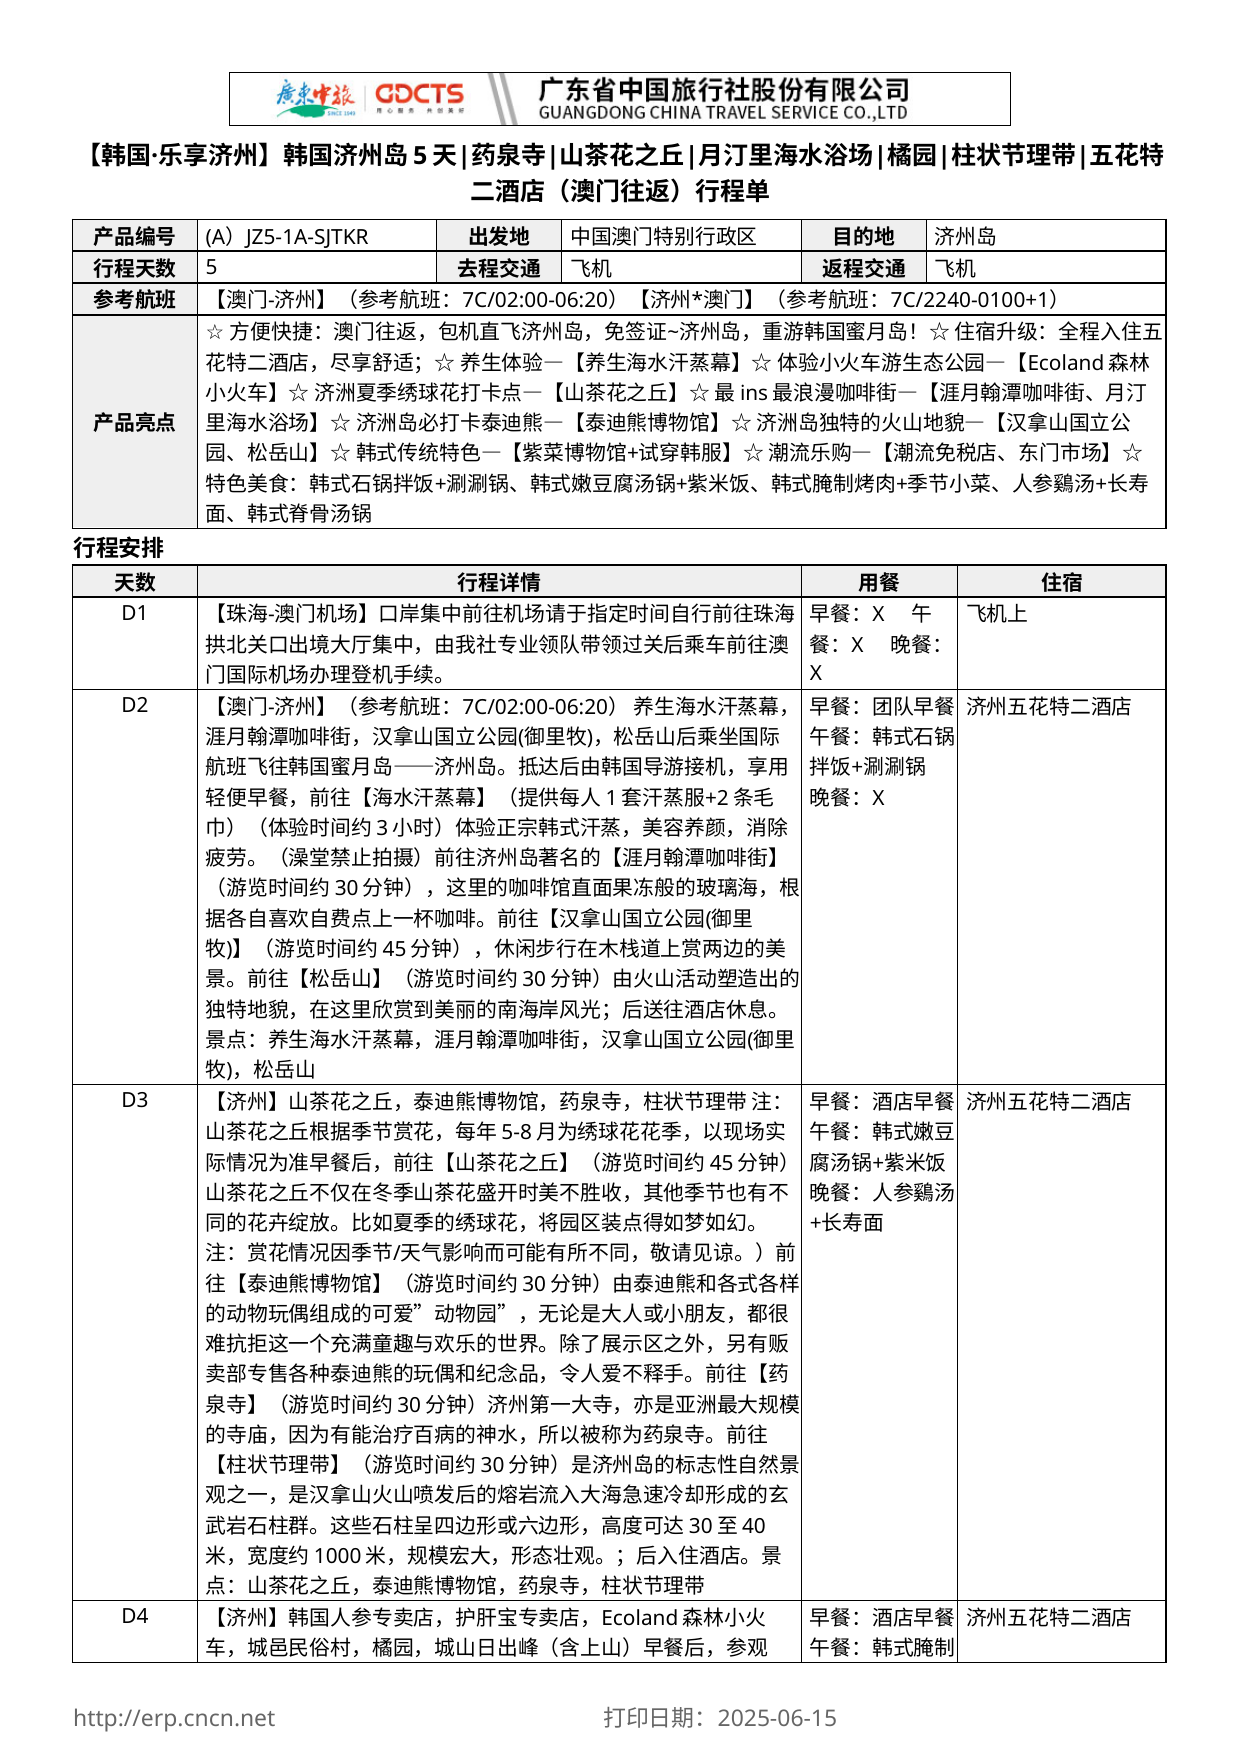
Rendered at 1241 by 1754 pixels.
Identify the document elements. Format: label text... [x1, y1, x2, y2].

table_cell ☆ 方便快捷：澳门往返，包机直飞济州岛，免签证~济州岛，重游韩国蜜月岛！ [198, 316, 1165, 527]
table_header (A）JZ5-1A-SJTKR [198, 220, 436, 250]
table_cell 济州五花特二酒店 [958, 690, 1165, 1084]
table_header 目的地 [802, 220, 926, 250]
table_cell 早餐：团队早餐 午餐：韩式石锅拌饭+涮涮锅 晚餐：X [802, 690, 957, 1084]
picture [230, 73, 1010, 125]
table_cell 飞机 [562, 252, 801, 282]
table_header 天数 [73, 566, 197, 596]
table_cell D4 [73, 1601, 197, 1662]
table_header 行程详情 [198, 566, 801, 596]
table_cell 去程交通 [437, 252, 561, 282]
table_cell 5 [198, 252, 436, 282]
table_header 中国澳门特别行政区 [562, 220, 801, 250]
text 行程安排 [73, 530, 1167, 563]
table_cell D3 [73, 1085, 197, 1600]
table_header 出发地 [437, 220, 561, 250]
table_header 产品编号 [73, 220, 197, 250]
table_cell 早餐：酒店早餐 午餐：韩式嫩豆腐汤锅+紫米饭 晚餐：人参鷄汤+长寿面 [802, 1085, 957, 1600]
table_cell 产品亮点 [73, 316, 197, 527]
text 【韩国·乐享济州】韩国济州岛5天|药泉寺|山茶花之丘|月汀里海水浴场|橘园|柱状节理带|五花特二酒店（澳门往返）行程单 [73, 136, 1167, 208]
table_cell 【珠海-澳门机场】口岸集中前往机场 [198, 598, 801, 688]
table_cell 【济州】韩国人参专卖店，护肝宝专卖店，Ecoland森林小火车，城邑民俗村，橘园，城山日出峰（含上山） [198, 1601, 801, 1662]
table_cell 济州五花特二酒店 [958, 1085, 1165, 1600]
table_cell 飞机 [927, 252, 1165, 282]
table_header 用餐 [802, 566, 957, 596]
table_cell 参考航班 [73, 284, 197, 314]
table_cell 早餐：酒店早餐 午餐：韩式腌制烤肉+季节小菜 晚餐：X [802, 1601, 957, 1662]
table_header 住宿 [958, 566, 1165, 596]
table_cell 行程天数 [73, 252, 197, 282]
table_cell 飞机上 [958, 598, 1165, 688]
table_cell 早餐：X 午餐：X 晚餐：X [802, 598, 957, 688]
table_cell 济州五花特二酒店 [958, 1601, 1165, 1662]
table_cell D1 [73, 598, 197, 688]
table_header 济州岛 [927, 220, 1165, 250]
table_cell D2 [73, 690, 197, 1084]
table_cell 返程交通 [802, 252, 926, 282]
table_cell 【澳门-济州】（参考航班：7C/02:00-06:20） [198, 284, 1165, 314]
table_cell 【济州】山茶花之丘，泰迪熊博物馆，药泉寺，柱状节理带 注：山茶花之丘根据季节赏花，每年5-8月为绣球花花季，以现场实际情况为准 [198, 1085, 801, 1600]
table_cell 【澳门-济州】（参考航班：7C/02:00-06:20） 养生海水汗蒸幕，涯月翰潭咖啡街，汉拿山国立公园(御里牧)，松岳山 [198, 690, 801, 1084]
